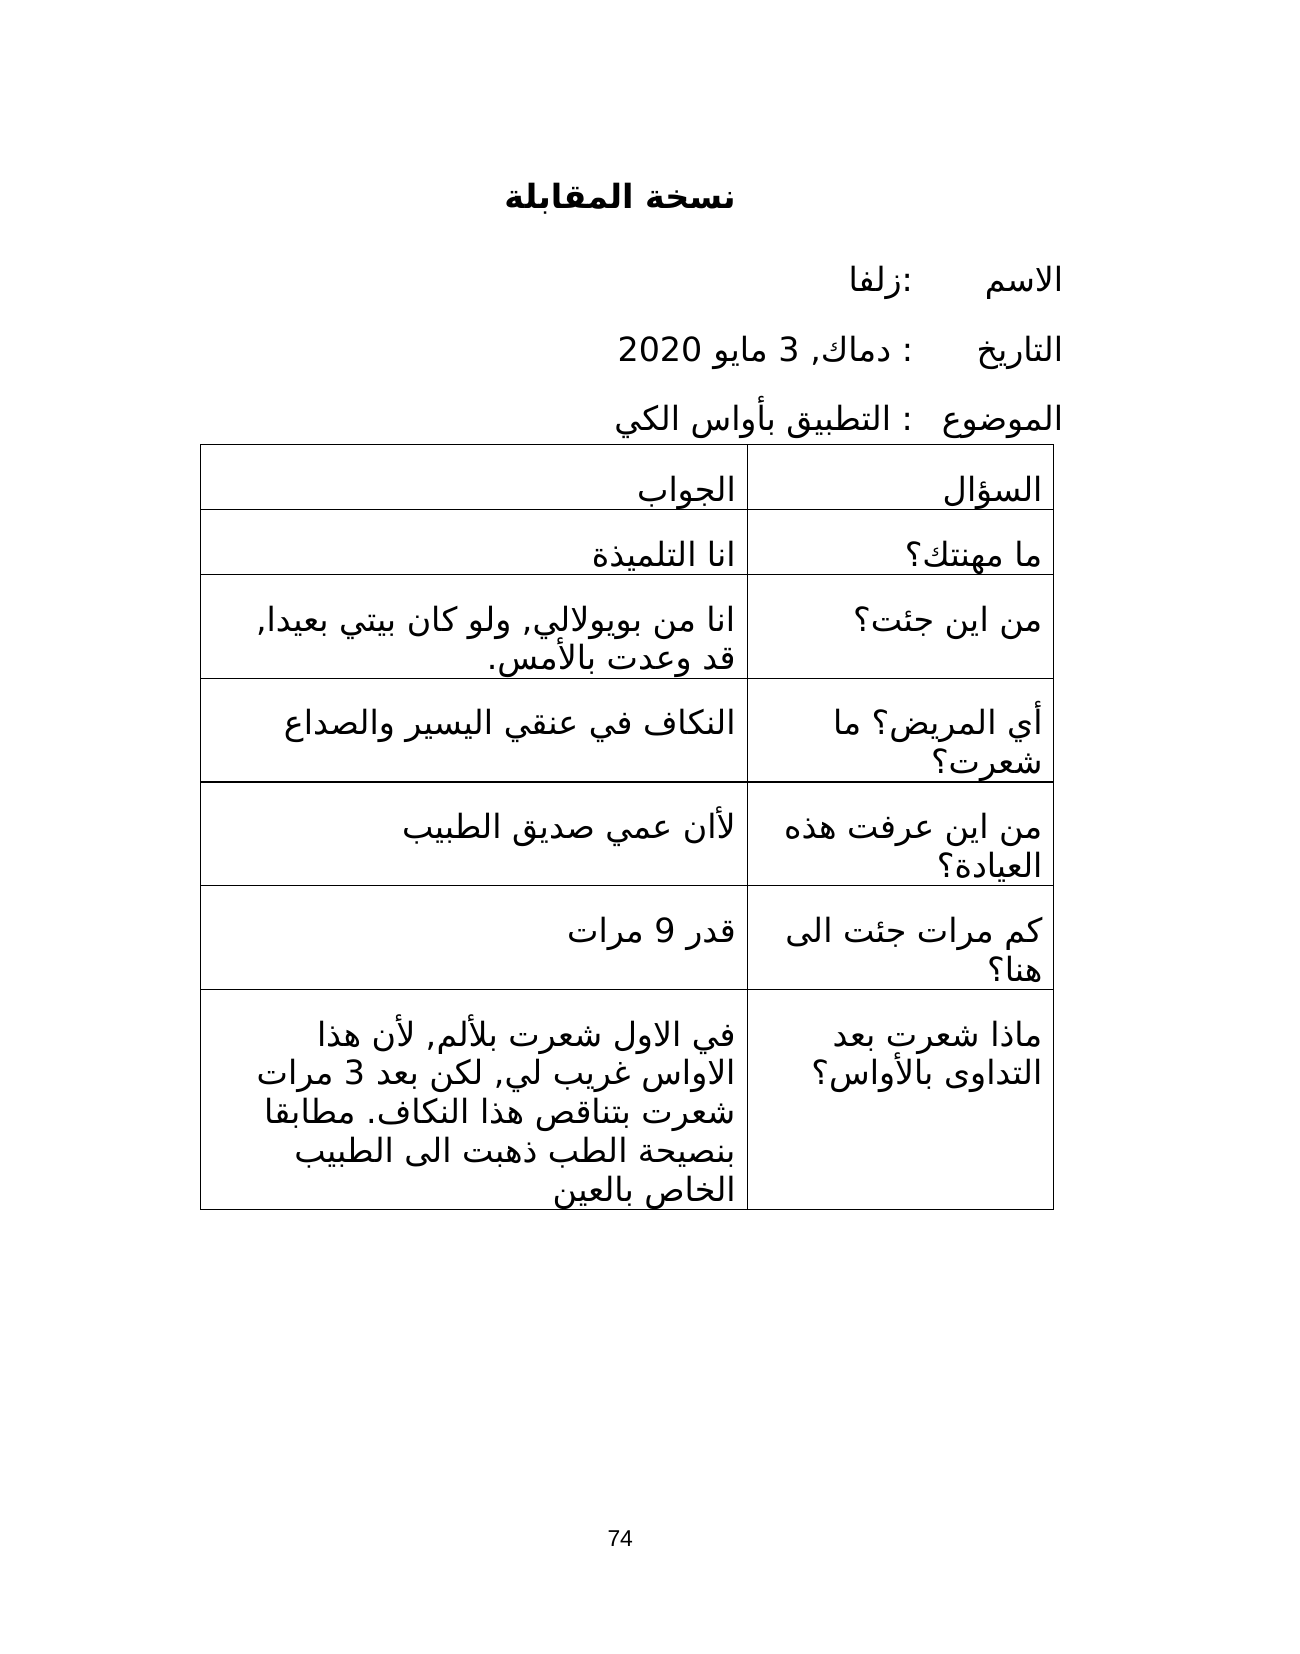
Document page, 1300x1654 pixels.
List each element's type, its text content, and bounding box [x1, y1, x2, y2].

table_cell من اين جئت؟ [748, 575, 1053, 678]
table_cell من اين عرفت هذه العيادة؟ [748, 783, 1053, 885]
table_cell أي المريض؟ ما شعرت؟ [748, 679, 1053, 781]
table_header الجواب [201, 445, 747, 509]
table_cell انا من بويولالي, ولو كان بيتي بعيدا, قد وعدت بالأمس. [201, 575, 747, 678]
text نسخة المقابلة [177, 177, 1063, 216]
table_cell ما مهنتك؟ [748, 510, 1053, 574]
table_cell النكاف في عنقي اليسير والصداع [201, 679, 747, 781]
table_cell انا التلميذة [201, 510, 747, 574]
table_cell قدر 9 مرات [201, 886, 747, 989]
table_header السؤال [748, 445, 1053, 509]
table_cell لأان عمي صديق الطبيب [201, 783, 747, 885]
table_cell كم مرات جئت الى هنا؟ [748, 886, 1053, 989]
text الاسم :زلفا [177, 260, 1063, 299]
table_cell في الاول شعرت بلألم, لأن هذا الاواس غريب لي, لكن بعد 3 مرات شعرت بتناقص هذا النكاف. مطابقا بنصيحة الطب ذهبت الى الطبيب الخاص بالعين [201, 990, 747, 1209]
text التاريخ : دماك, 3 مايو 2020 [177, 330, 1063, 369]
text الموضوع : التطبيق بأواس الكي [177, 399, 1063, 438]
table_cell ماذا شعرت بعد التداوى بالأواس؟ [748, 990, 1053, 1209]
